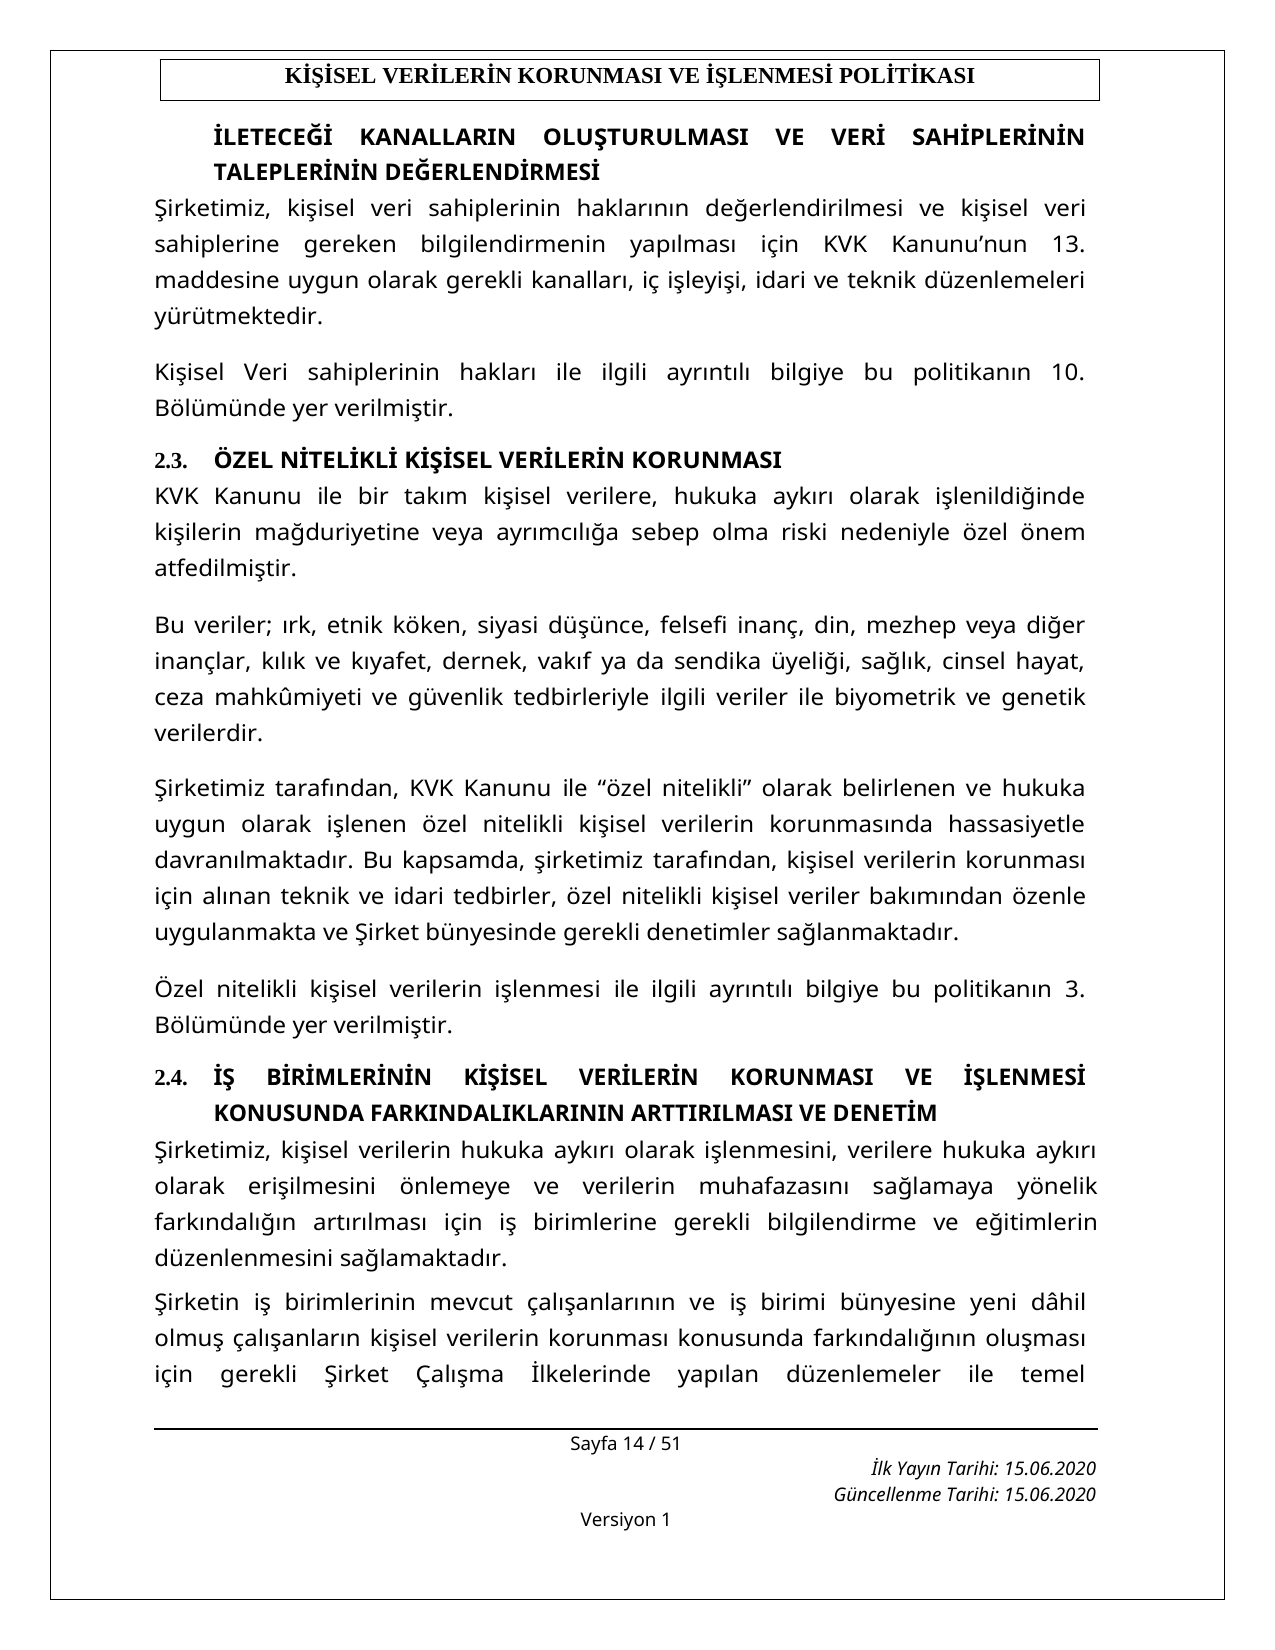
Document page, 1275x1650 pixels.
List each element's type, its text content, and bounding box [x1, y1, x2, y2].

text KVK Kanunu ile bir takım kişisel verilere, hukuka aykırı olarak işlenildiğinde kişilerin mağduriyetine veya ayrımcılığa sebep olma riski nedeniyle özel önem atfedilmiştir. [154, 480, 1086, 583]
text Kişisel Veri sahiplerinin hakları ile ilgili ayrıntılı bilgiye bu politikanın 10. Bölümünde yer verilmiştir. [154, 356, 1086, 423]
text Şirketimiz, kişisel veri sahiplerinin haklarının değerlendirilmesi ve kişisel veri sahiplerine gereken bilgilendirmenin yapılması için KVK Kanunu’nun 13. maddesine uygun olarak gerekli kanalları, iç işleyişi, idari ve teknik düzenlemeleri yürütmektedir. [154, 192, 1086, 331]
text Şirketimiz, kişisel verilerin hukuka aykırı olarak işlenmesini, verilere hukuka aykırı olarak erişilmesini önlemeye ve verilerin muhafazasını sağlamaya yönelik farkındalığın artırılması için iş birimlerine gerekli bilgilendirme ve eğitimlerin düzenlenmesini sağlamaktadır. [154, 1134, 1098, 1273]
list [154, 120, 1086, 188]
text Şirketimiz tarafından, KVK Kanunu ile “özel nitelikli” olarak belirlenen ve hukuka uygun olarak işlenen özel nitelikli kişisel verilerin korunmasında hassasiyetle davranılmaktadır. Bu kapsamda, şirketimiz tarafından, kişisel verilerin korunması için alınan teknik ve idari tedbirler, özel nitelikli kişisel veriler bakımından özenle uygulanmakta ve Şirket bünyesinde gerekli denetimler sağlanmaktadır. [154, 772, 1086, 947]
list ÖZEL NİTELİKLİ KİŞİSEL VERİLERİN KORUNMASI [154, 444, 1086, 475]
text Özel nitelikli kişisel verilerin işlenmesi ile ilgili ayrıntılı bilgiye bu politikanın 3. Bölümünde yer verilmiştir. [154, 973, 1086, 1040]
list İŞ BİRİMLERİNİN KİŞİSEL VERİLERİN KORUNMASI VE İŞLENMESİ KONUSUNDA FARKINDALIKLARININ ARTTIRILMASI VE DENETİM [154, 1061, 1086, 1128]
text Bu veriler; ırk, etnik köken, siyasi düşünce, felsefi inanç, din, mezhep veya diğer inançlar, kılık ve kıyafet, dernek, vakıf ya da sendika üyeliği, sağlık, cinsel hayat, ceza mahkûmiyeti ve güvenlik tedbirleriyle ilgili veriler ile biyometrik ve genetik verilerdir. [154, 609, 1086, 748]
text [154, 1286, 1086, 1389]
